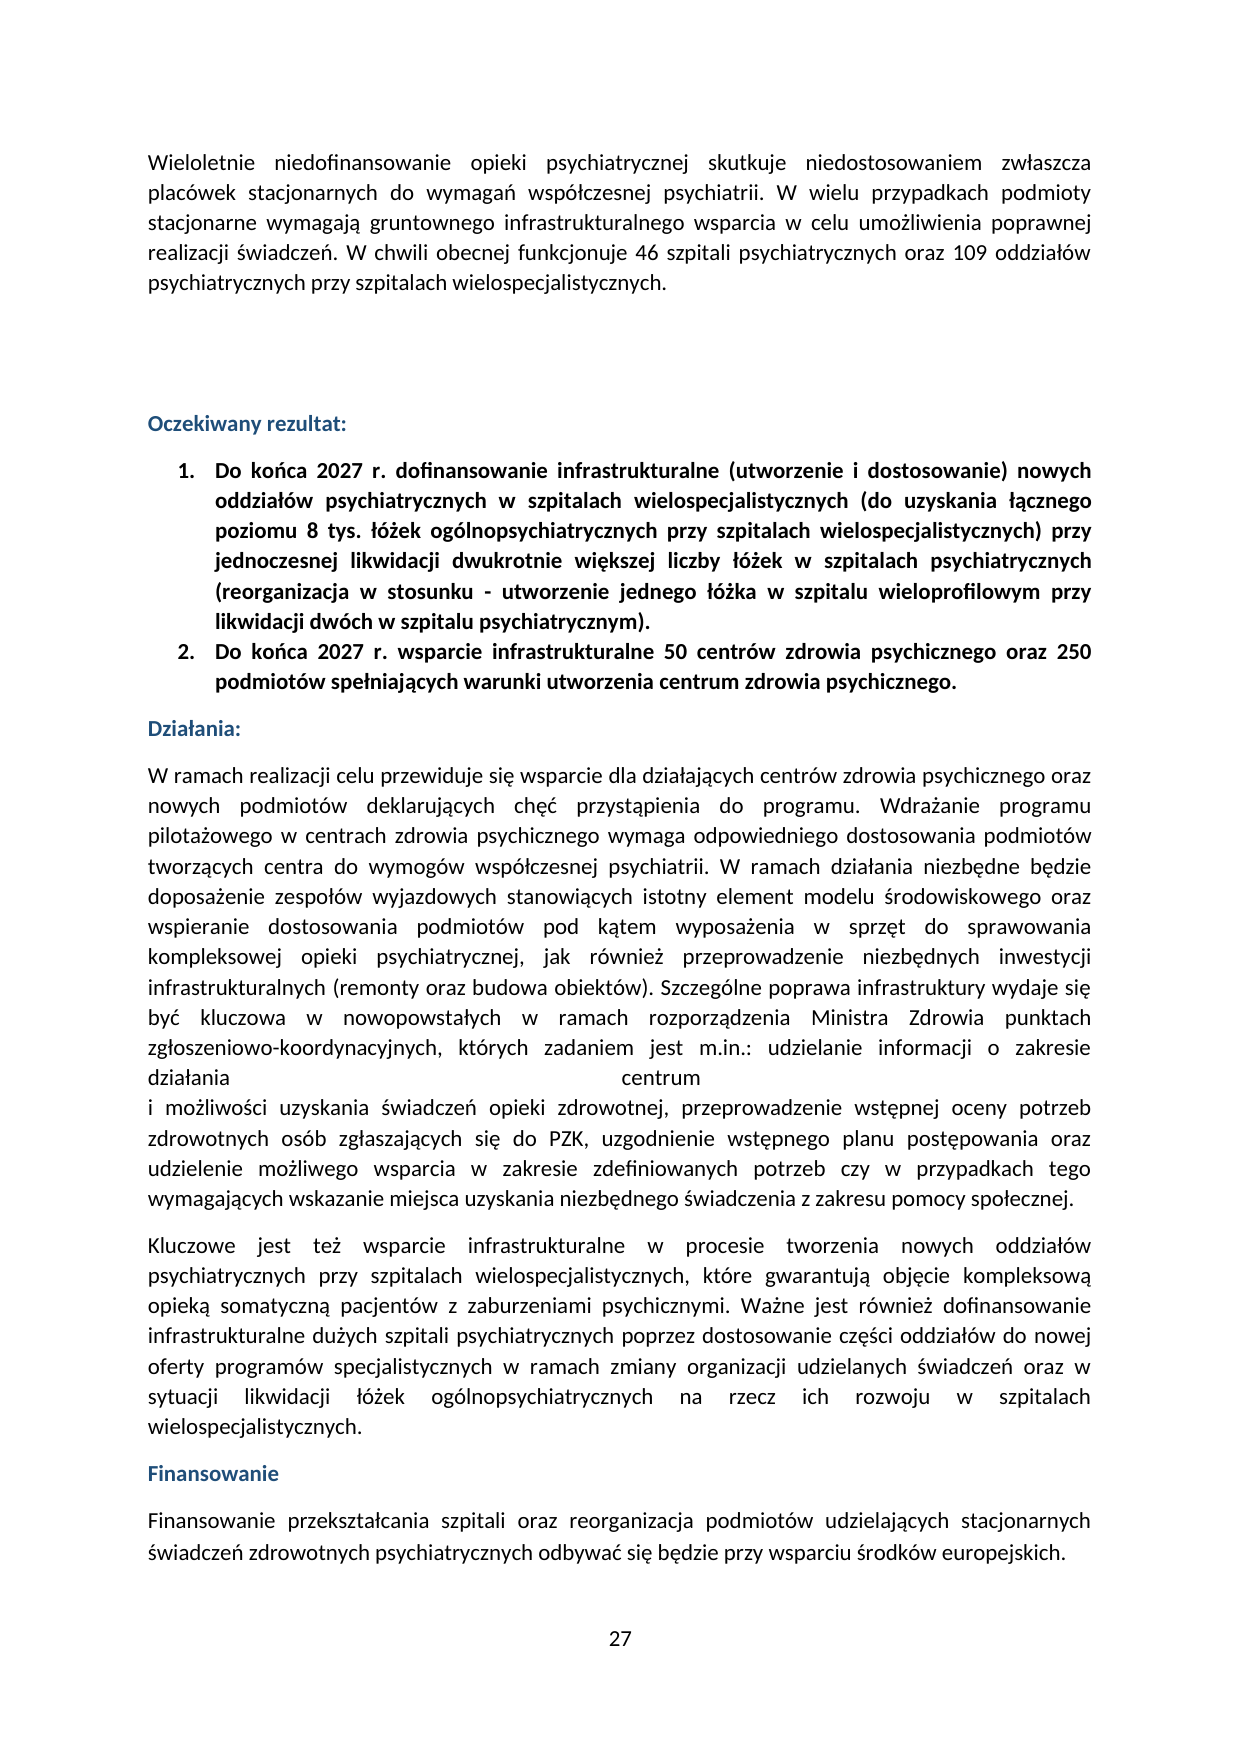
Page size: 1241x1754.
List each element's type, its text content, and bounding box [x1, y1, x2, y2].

text W ramach realizacji celu przewiduje się wsparcie dla działających centrów zdrowia psychicznego oraz nowych podmiotów deklarujących chęć przystąpienia do programu. Wdrażanie programu pilotażowego w centrach zdrowia psychicznego wymaga odpowiedniego dostosowania podmiotów tworzących centra do wymogów współczesnej psychiatrii. W ramach działania niezbędne będzie doposażenie zespołów wyjazdowych stanowiących istotny element modelu środowiskowego oraz wspieranie dostosowania podmiotów pod kątem wyposażenia w sprzęt do sprawowania kompleksowej opieki psychiatrycznej, jak również przeprowadzenie niezbędnych inwestycji infrastrukturalnych (remonty oraz budowa obiektów). Szczególne poprawa infrastruktury wydaje się być kluczowa w nowopowstałych w ramach rozporządzenia Ministra Zdrowia punktach zgłoszeniowo-koordynacyjnych, których zadaniem jest m.in.: udzielanie informacji o zakresie działania centrum i możliwości uzyskania świadczeń opieki zdrowotnej, przeprowadzenie wstępnej oceny potrzeb zdrowotnych osób zgłaszających się do PZK, uzgodnienie wstępnego planu postępowania oraz udzielenie możliwego wsparcia w zakresie zdefiniowanych potrzeb czy w przypadkach tego wymagających wskazanie miejsca uzyskania niezbędnego świadczenia z zakresu pomocy społecznej. [148, 761, 1093, 1212]
text Finansowanie [148, 1459, 1093, 1487]
list Do końca 2027 r. dofinansowanie infrastrukturalne (utworzenie i dostosowanie) nowych oddziałów psychiatrycznych w szpitalach wielospecjalistycznych (do uzyskania łącznego poziomu 8 tys. łóżek ogólnopsychiatrycznych przy szpitalach wielospecjalistycznych) przy jednoczesnej likwidacji dwukrotnie większej liczby łóżek w szpitalach psychiatrycznych (reorganizacja w stosunku - utworzenie jednego łóżka w szpitalu wieloprofilowym przy likwidacji dwóch w szpitalu psychiatrycznym). [177, 456, 1093, 635]
text Oczekiwany rezultat: [148, 409, 1093, 437]
text Finansowanie przekształcania szpitali oraz reorganizacja podmiotów udzielających stacjonarnych świadczeń zdrowotnych psychiatrycznych odbywać się będzie przy wsparciu środków europejskich. [148, 1506, 1093, 1566]
text Kluczowe jest też wsparcie infrastrukturalne w procesie tworzenia nowych oddziałów psychiatrycznych przy szpitalach wielospecjalistycznych, które gwarantują objęcie kompleksową opieką somatyczną pacjentów z zaburzeniami psychicznymi. Ważne jest również dofinansowanie infrastrukturalne dużych szpitali psychiatrycznych poprzez dostosowanie części oddziałów do nowej oferty programów specjalistycznych w ramach zmiany organizacji udzielanych świadczeń oraz w sytuacji likwidacji łóżek ogólnopsychiatrycznych na rzecz ich rozwoju w szpitalach wielospecjalistycznych. [148, 1231, 1093, 1440]
list Do końca 2027 r. wsparcie infrastrukturalne 50 centrów zdrowia psychicznego oraz 250 podmiotów spełniających warunki utworzenia centrum zdrowia psychicznego. [177, 637, 1093, 695]
text Wieloletnie niedofinansowanie opieki psychiatrycznej skutkuje niedostosowaniem zwłaszcza placówek stacjonarnych do wymagań współczesnej psychiatrii. W wielu przypadkach podmioty stacjonarne wymagają gruntownego infrastrukturalnego wsparcia w celu umożliwienia poprawnej realizacji świadczeń. W chwili obecnej funkcjonuje 46 szpitali psychiatrycznych oraz 109 oddziałów psychiatrycznych przy szpitalach wielospecjalistycznych. [148, 148, 1093, 296]
text Działania: [148, 714, 1093, 742]
